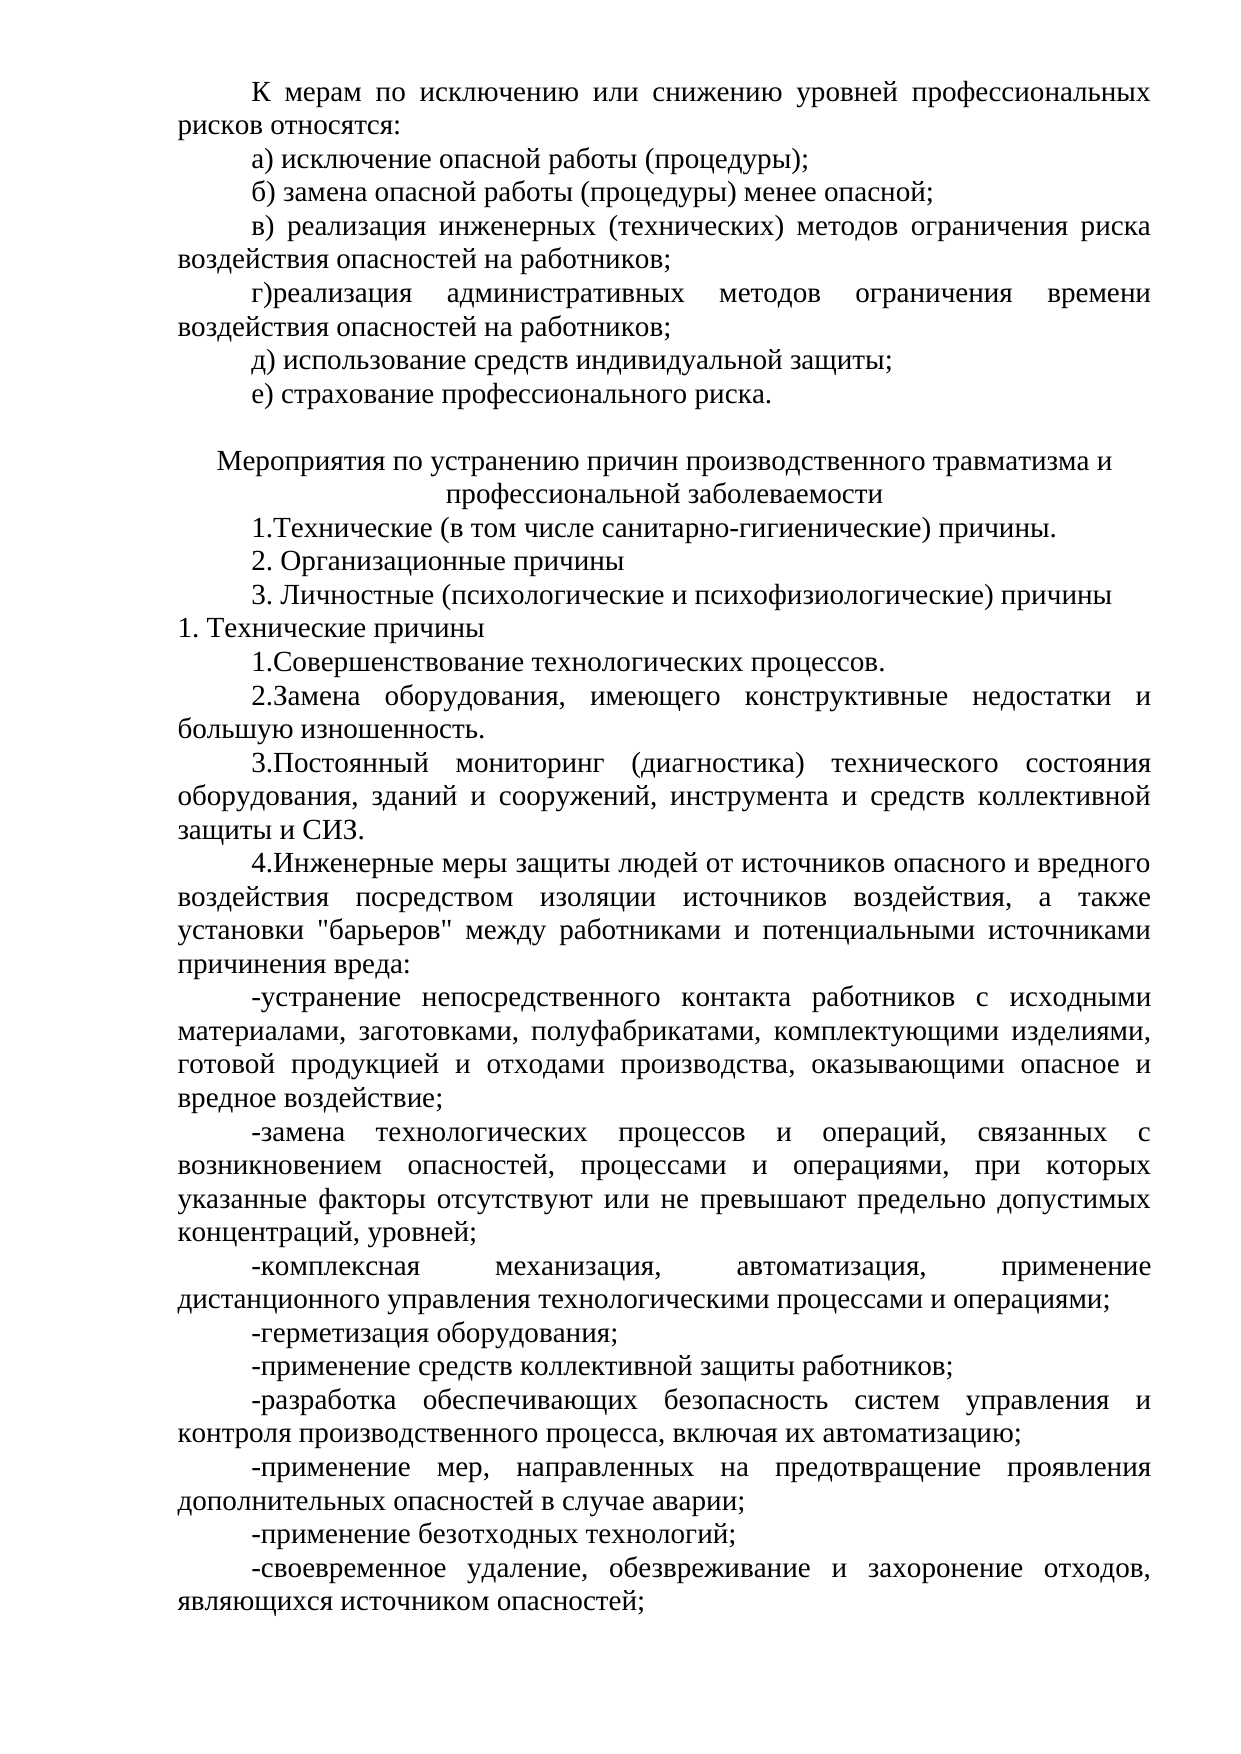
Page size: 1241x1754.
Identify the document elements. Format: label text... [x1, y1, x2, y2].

text е) страхование профессионального риска. [177, 376, 1152, 409]
text -применение средств коллективной защиты работников; [177, 1348, 1152, 1382]
text -устранение непосредственного контакта работников с исходными материалами, заготовками, полуфабрикатами, комплектующими изделиями, готовой продукцией и отходами производства, оказывающими опасное и вредное воздействие; [177, 979, 1152, 1114]
text -замена технологических процессов и операций, связанных с возникновением опасностей, процессами и операциями, при которых указанные факторы отсутствуют или не превышают предельно допустимых концентраций, уровней; [177, 1114, 1152, 1248]
text 1.Совершенствование технологических процессов. [177, 644, 1152, 678]
text -применение безотходных технологий; [177, 1516, 1152, 1550]
text 4.Инженерные меры защиты людей от источников опасного и вредного воздействия посредством изоляции источников воздействия, а также установки "барьеров" между работниками и потенциальными источниками причинения вреда: [177, 845, 1152, 979]
text 1. Технические причины [177, 611, 1152, 644]
text 2. Организационные причины [177, 543, 1152, 577]
text -применение мер, направленных на предотвращение проявления дополнительных опасностей в случае аварии; [177, 1449, 1152, 1516]
text К мерам по исключению или снижению уровней профессиональных рисков относятся: [177, 74, 1152, 141]
text в) реализация инженерных (технических) методов ограничения риска воздействия опасностей на работников; [177, 208, 1152, 275]
text 2.Замена оборудования, имеющего конструктивные недостатки и большую изношенность. [177, 678, 1152, 745]
text а) исключение опасной работы (процедуры); [177, 141, 1152, 174]
text -комплексная механизация, автоматизация, применение дистанционного управления технологическими процессами и операциями; [177, 1248, 1152, 1315]
text 3.Постоянный мониторинг (диагностика) технического состояния оборудования, зданий и сооружений, инструмента и средств коллективной защиты и СИЗ. [177, 745, 1152, 845]
text 1.Технические (в том числе санитарно-гигиенические) причины. [177, 510, 1152, 543]
text -разработка обеспечивающих безопасность систем управления и контроля производственного процесса, включая их автоматизацию; [177, 1382, 1152, 1449]
text д) использование средств индивидуальной защиты; [177, 342, 1152, 376]
text б) замена опасной работы (процедуры) менее опасной; [177, 174, 1152, 208]
text Мероприятия по устранению причин производственного травматизма и профессиональной заболеваемости [177, 443, 1152, 510]
text -своевременное удаление, обезвреживание и захоронение отходов, являющихся источником опасностей; [177, 1550, 1152, 1617]
text -герметизация оборудования; [177, 1315, 1152, 1348]
text г)реализация административных методов ограничения времени воздействия опасностей на работников; [177, 275, 1152, 342]
text 3. Личностные (психологические и психофизиологические) причины [177, 577, 1152, 611]
